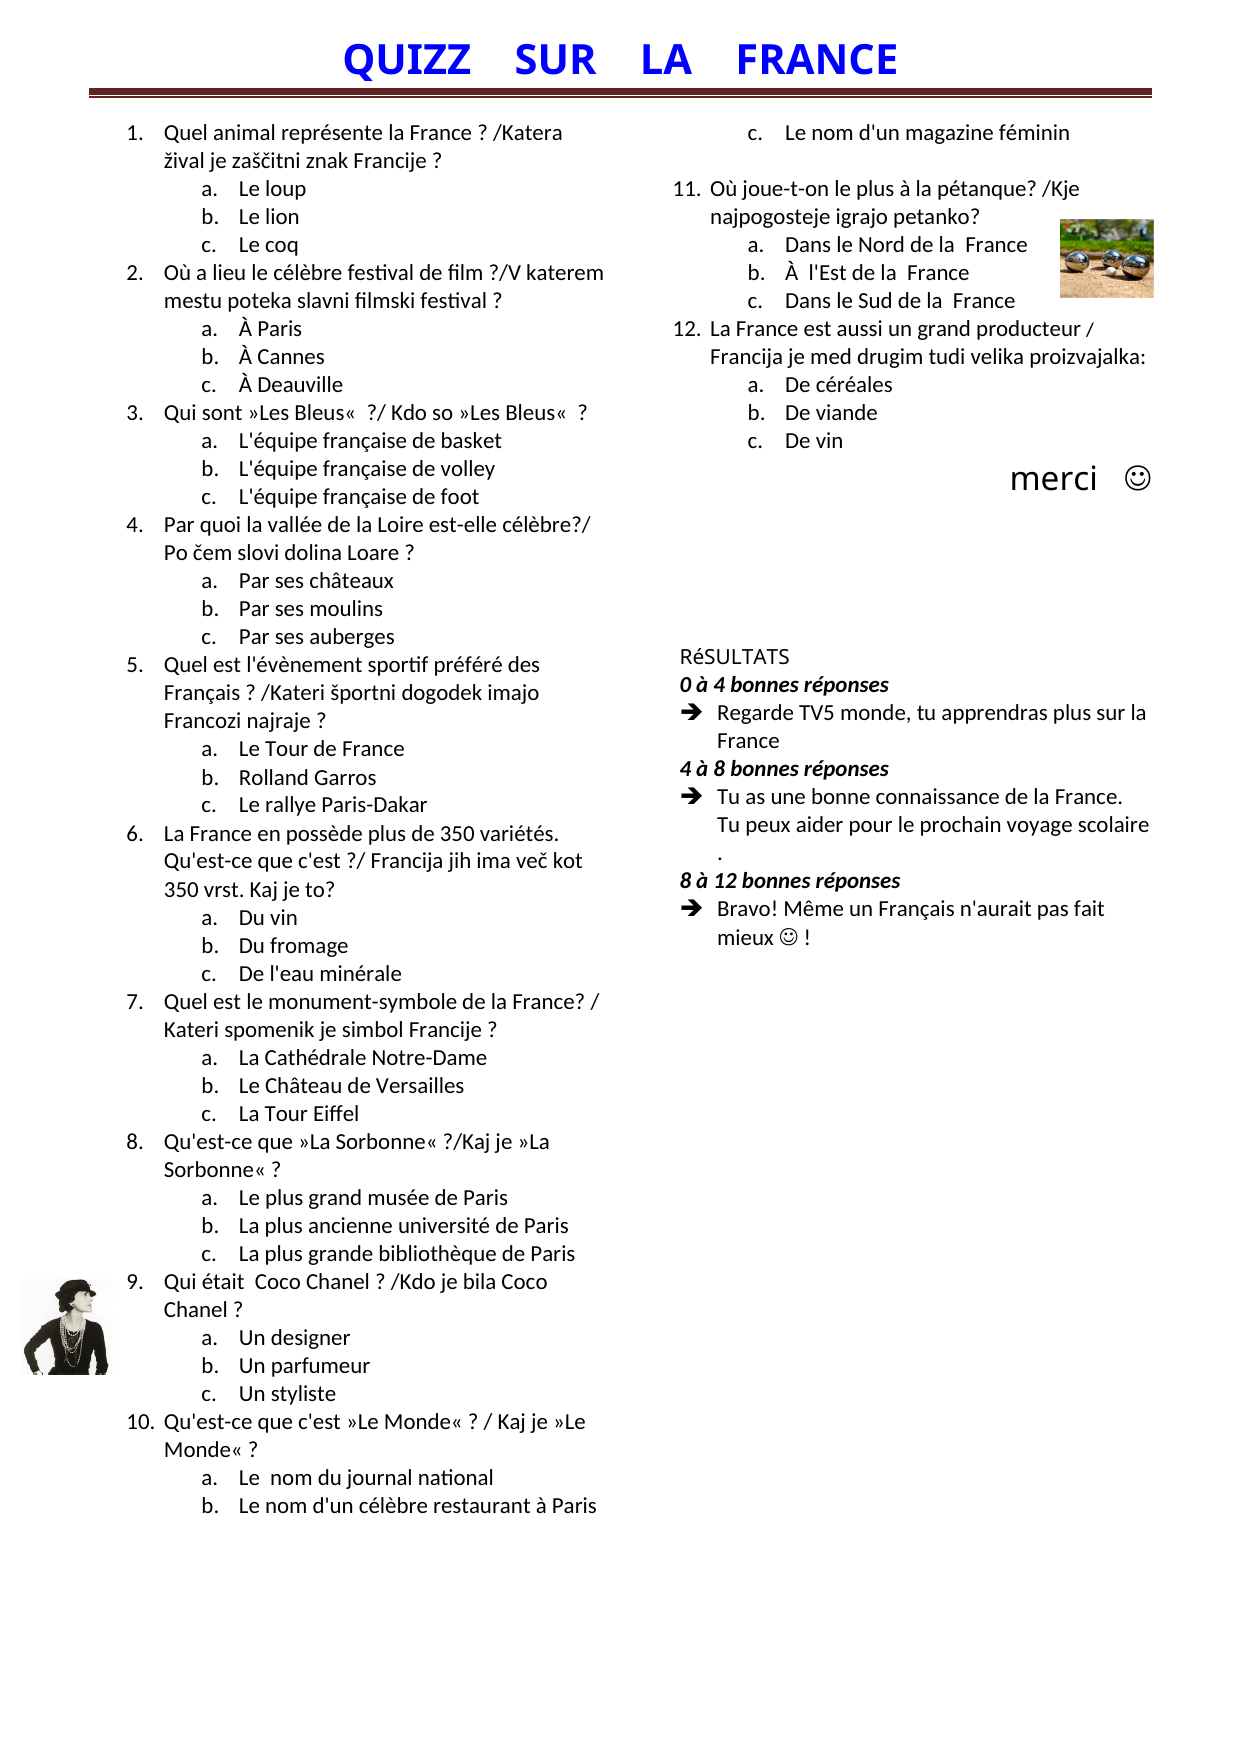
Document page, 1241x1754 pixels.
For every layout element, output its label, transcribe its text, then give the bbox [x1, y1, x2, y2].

list Dans le Nord de la France [747, 230, 1044, 258]
list Le Tour de France [201, 734, 605, 763]
picture [1060, 219, 1154, 298]
list Le Château de Versailles [201, 1071, 605, 1099]
list À Cannes [201, 342, 605, 370]
list Le nom d'un magazine féminin [747, 118, 1152, 146]
list Où joue-t-on le plus à la pétanque? /Kje najpogosteje igrajo petanko? [672, 174, 1152, 230]
list La Tour Eiffel [201, 1099, 605, 1127]
list Tu as une bonne connaissance de la France. Tu peux aider pour le prochain voyage scolaire . [679, 782, 1152, 867]
list Le nom du journal national [201, 1463, 605, 1491]
list De viande [747, 398, 1152, 426]
list Un designer [201, 1323, 605, 1351]
list Bravo! Même un Français n'aurait pas fait mieux ! [679, 894, 1152, 951]
list Le nom d'un célèbre restaurant à Paris [201, 1491, 605, 1519]
list La France en possède plus de 350 variétés. Qu'est-ce que c'est ?/ Francija jih ima več kot 350 vrst. Kaj je to? [126, 819, 605, 903]
list Quel est l'évènement sportif préféré des Français ? /Kateri športni dogodek imajo Francozi najraje ? [126, 651, 605, 734]
list À Deauville [201, 370, 605, 398]
list Le coq [201, 230, 605, 258]
list Qui sont »Les Bleus« ?/ Kdo so »Les Bleus« ? [126, 398, 605, 426]
list L'équipe française de basket [201, 426, 605, 454]
list Un styliste [201, 1379, 605, 1407]
list À Paris [201, 314, 605, 342]
picture [21, 1279, 113, 1375]
list Le rallye Paris-Dakar [201, 791, 605, 819]
list De l'eau minérale [201, 959, 605, 987]
list Le loup [201, 174, 605, 202]
list De céréales [747, 370, 1152, 398]
list Dans le Sud de la France [747, 286, 1044, 314]
list La Cathédrale Notre-Dame [201, 1043, 605, 1071]
text merci [747, 454, 1152, 500]
list Rolland Garros [201, 763, 605, 791]
list Le plus grand musée de Paris [201, 1183, 605, 1211]
list Où a lieu le célèbre festival de film ?/V katerem mestu poteka slavni filmski festival ? [126, 258, 605, 314]
list Du vin [201, 903, 605, 931]
list Regarde TV5 monde, tu apprendras plus sur la France [679, 698, 1152, 754]
list Qui était Coco Chanel ? /Kdo je bila Coco Chanel ? [126, 1267, 605, 1323]
list Par quoi la vallée de la Loire est-elle célèbre?/ Po čem slovi dolina Loare ? [126, 510, 605, 566]
list Quel est le monument-symbole de la France? / Kateri spomenik je simbol Francije ? [126, 987, 605, 1043]
list L'équipe française de volley [201, 454, 605, 482]
list Le lion [201, 202, 605, 230]
list Par ses auberges [201, 622, 605, 651]
list La plus grande bibliothèque de Paris [201, 1239, 605, 1267]
list L'équipe française de foot [201, 482, 605, 510]
list Quel animal représente la France ? /Katera žival je zaščitni znak Francije ? [126, 118, 605, 174]
list Du fromage [201, 931, 605, 959]
text 8 à 12 bonnes réponses [679, 867, 1152, 894]
list À l'Est de la France [747, 258, 1044, 286]
list De vin [747, 426, 1152, 454]
list Par ses moulins [201, 594, 605, 622]
list Un parfumeur [201, 1351, 605, 1379]
list Par ses châteaux [201, 566, 605, 594]
list Qu'est-ce que c'est »Le Monde« ? / Kaj je »Le Monde« ? [126, 1407, 605, 1463]
text RéSULTATS 0 à 4 bonnes réponses [679, 642, 1152, 698]
list La plus ancienne université de Paris [201, 1211, 605, 1239]
text 4 à 8 bonnes réponses [679, 754, 1152, 782]
list La France est aussi un grand producteur / Francija je med drugim tudi velika proizvajalka: [672, 314, 1152, 370]
list Qu'est-ce que »La Sorbonne« ?/Kaj je »La Sorbonne« ? [126, 1127, 605, 1183]
